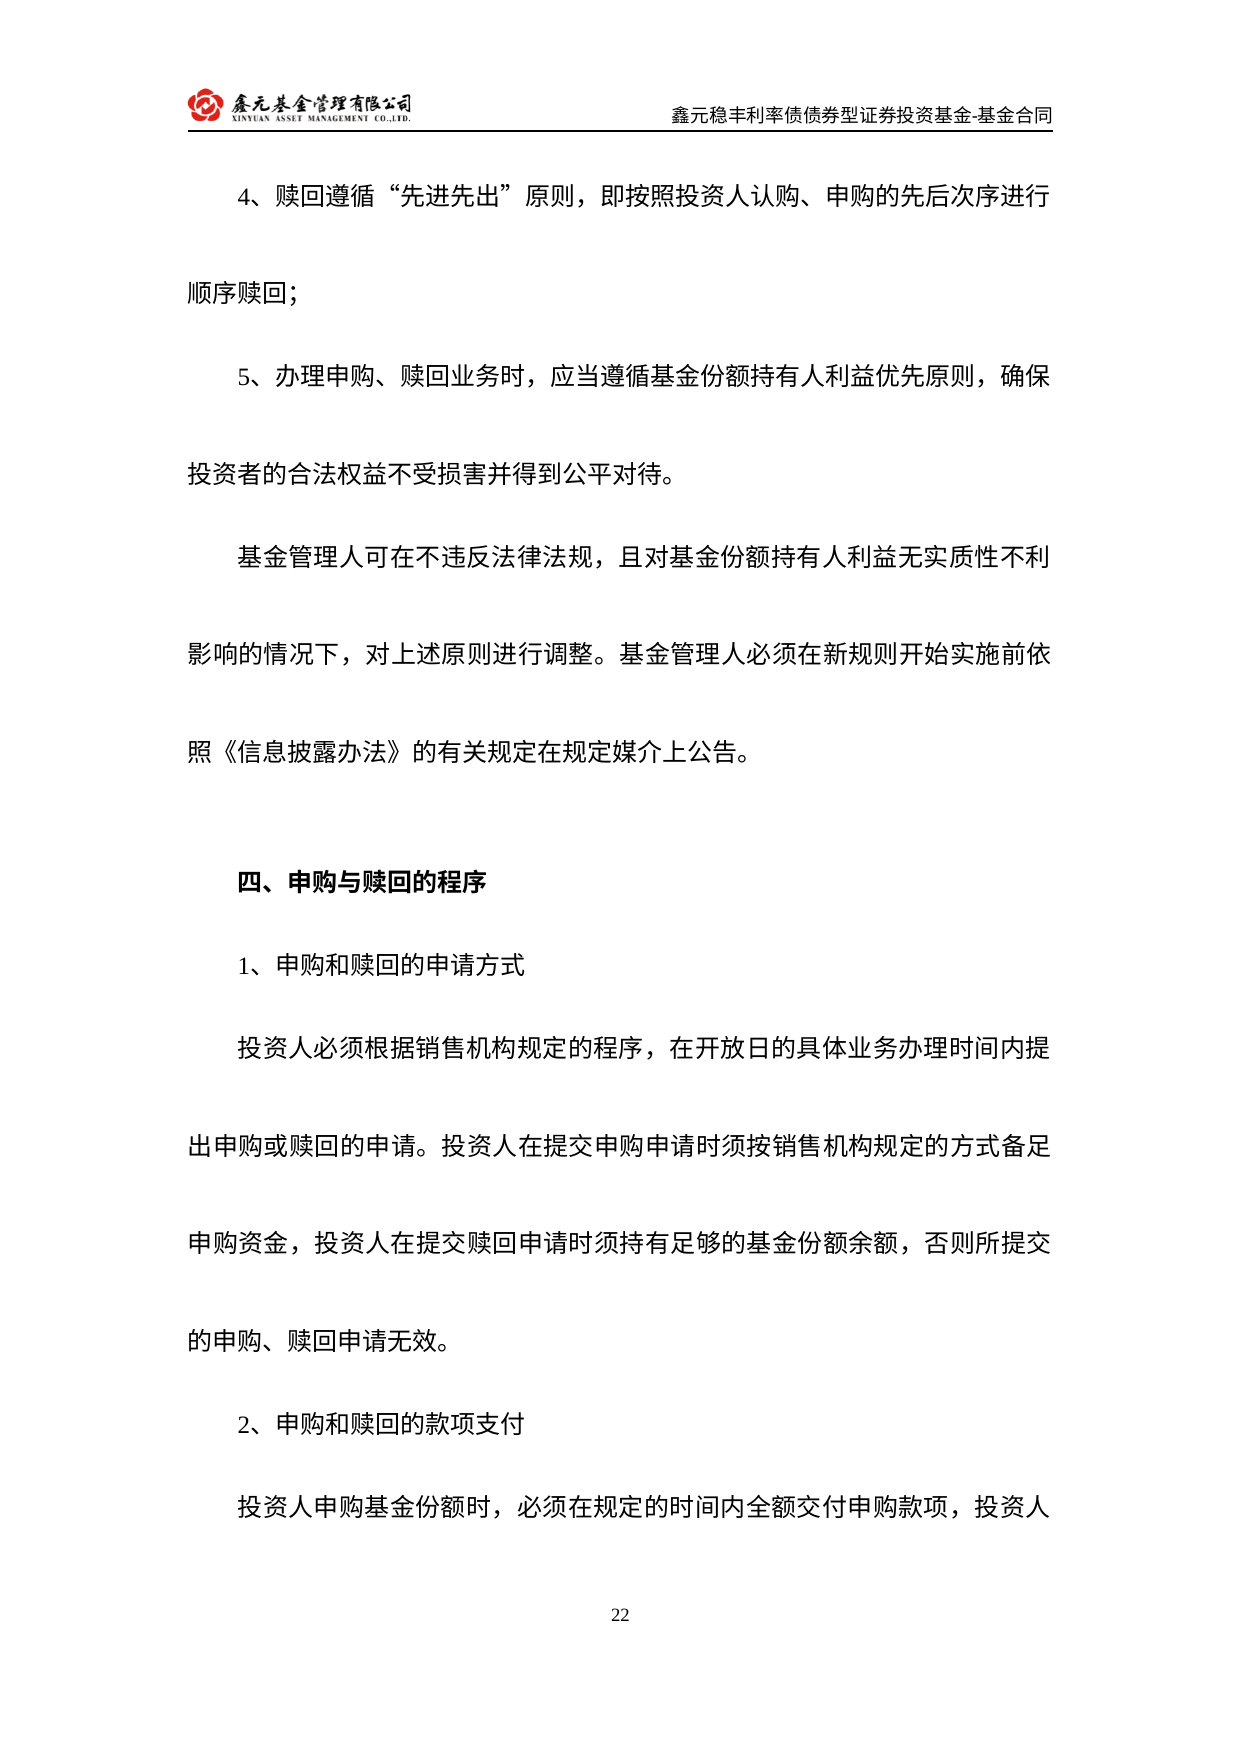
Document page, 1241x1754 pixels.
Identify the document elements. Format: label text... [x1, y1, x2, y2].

text 4、赎回遵循“先进先出”原则，即按照投资人认购、申购的先后次序进行顺序赎回； [187, 162, 1053, 324]
text 四、申购与赎回的程序 [187, 848, 1053, 913]
text 2、申购和赎回的款项支付 [187, 1390, 1053, 1455]
text 基金管理人可在不违反法律法规，且对基金份额持有人利益无实质性不利影响的情况下，对上述原则进行调整。基金管理人必须在新规则开始实施前依照《信息披露办法》的有关规定在规定媒介上公告。 [187, 523, 1053, 783]
picture [187, 88, 411, 123]
text 1、申购和赎回的申请方式 [187, 931, 1053, 996]
text 投资人必须根据销售机构规定的程序，在开放日的具体业务办理时间内提出申购或赎回的申请。投资人在提交申购申请时须按销售机构规定的方式备足申购资金，投资人在提交赎回申请时须持有足够的基金份额余额，否则所提交的申购、赎回申请无效。 [187, 1014, 1053, 1372]
text 5、办理申购、赎回业务时，应当遵循基金份额持有人利益优先原则，确保投资者的合法权益不受损害并得到公平对待。 [187, 342, 1053, 505]
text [187, 1473, 1053, 1538]
